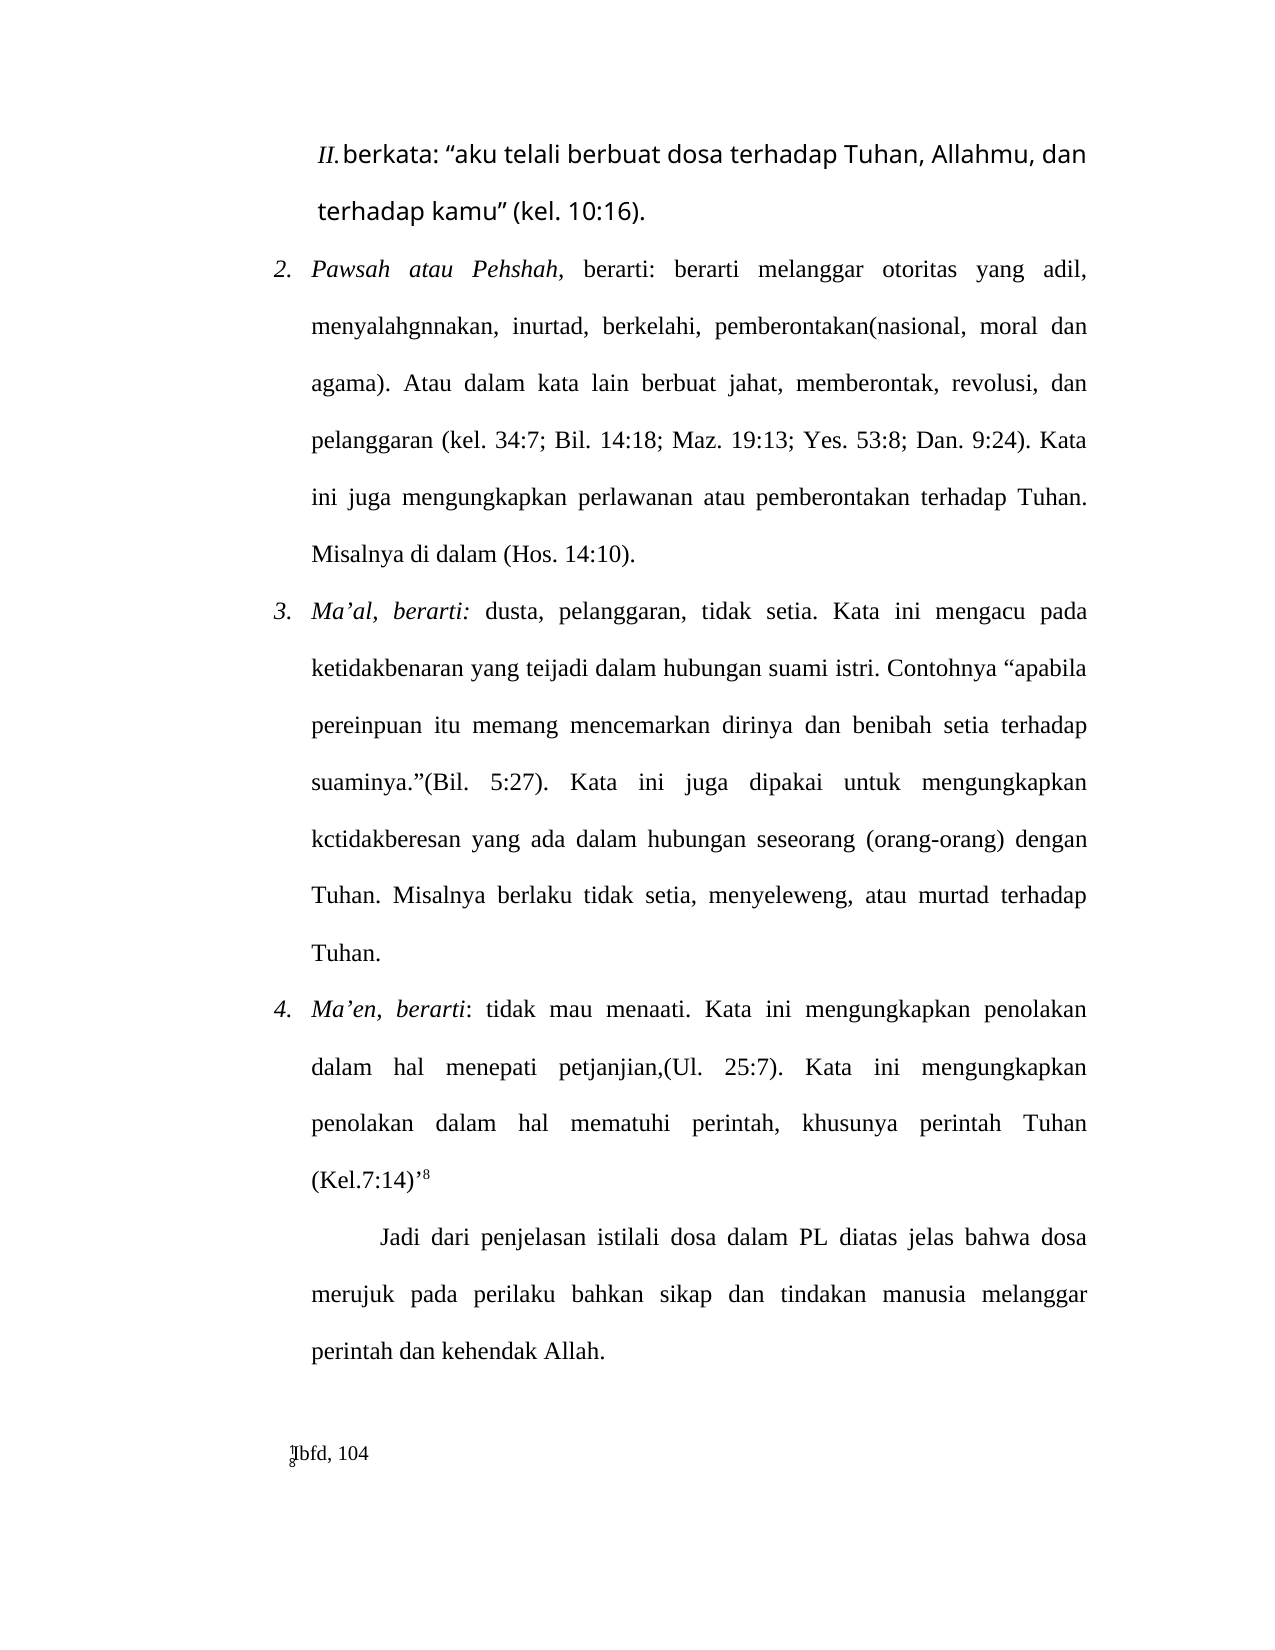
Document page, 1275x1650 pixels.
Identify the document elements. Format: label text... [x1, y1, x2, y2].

text Jadi dari penjelasan istilali dosa dalam PL diatas jelas bahwa dosa merujuk pada perilaku bahkan sikap dan tindakan manusia melanggar perintah dan kehendak Allah. [311, 1200, 1088, 1371]
list Ma’al, berarti: dusta, pelanggaran, tidak setia. Kata ini mengacu pada ketidakbenaran yang teijadi dalam hubungan suami istri. Contohnya “apabila pereinpuan itu memang mencemarkan dirinya dan benibah setia terhadap suaminya.”(Bil. 5:27). Kata ini juga dipakai untuk mengungkapkan kctidakberesan yang ada dalam hubungan seseorang (orang-orang) dengan Tuhan. Misalnya berlaku tidak setia, menyeleweng, atau murtad terhadap Tuhan. [273, 573, 1088, 972]
list Pawsah atau Pehshah, berarti: berarti melanggar otoritas yang adil, menyalahgnnakan, inurtad, berkelahi, pemberontakan(nasional, moral dan agama). Atau dalam kata lain berbuat jahat, memberontak, revolusi, dan pelanggaran (kel. 34:7; Bil. 14:18; Maz. 19:13; Yes. 53:8; Dan. 9:24). Kata ini juga mengungkapkan perlawanan atau pemberontakan terhadap Tuhan. Misalnya di dalam (Hos. 14:10). [273, 232, 1088, 573]
text Ibfd, 104 [292, 1444, 1088, 1465]
list Ma’en, berarti: tidak mau menaati. Kata ini mengungkapkan penolakan dalam hal menepati petjanjian,(Ul. 25:7). Kata ini mengungkapkan penolakan dalam hal mematuhi perintah, khusunya perintah Tuhan (Kel.7:14)’8 [273, 972, 1088, 1200]
list Hata, berarti: kejahatan, kebiasaan dosa, dan hukumannya, peristiwanya, pengurbanannya atau kompensasinya. Kata ini juga berarti bersalah, berbuat dosa, merugikan dan membaliayakan. Dalam arti luas kata ini menunjukkan kegagalan dalam hal moral atau rohani. Contoh: “Maka segerahlah Firaun memanggil Musa dan Harun sertaberkata: “aku telali berbuat dosa terhadap Tuhan, Allahmu, dan terhadap kamu” (kel. 10:16). [317, 118, 1088, 232]
